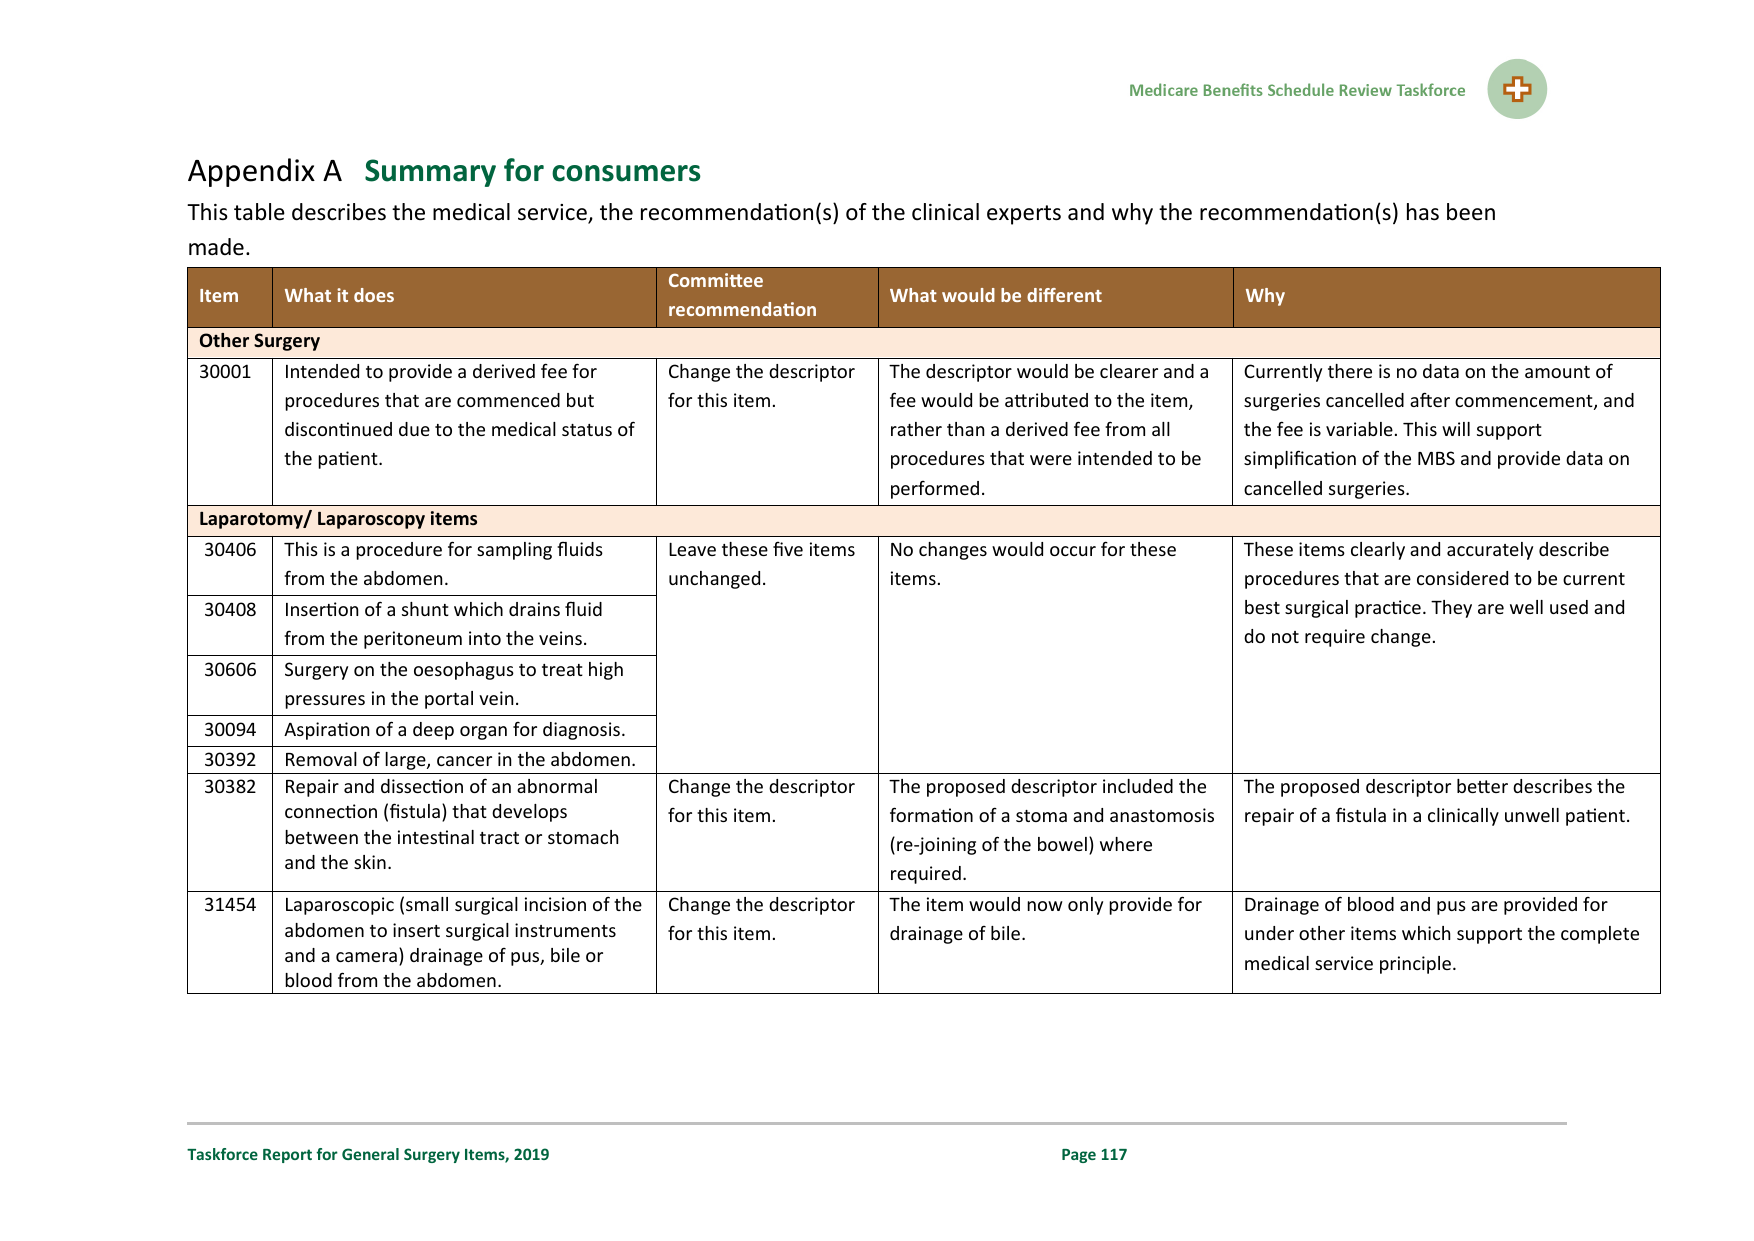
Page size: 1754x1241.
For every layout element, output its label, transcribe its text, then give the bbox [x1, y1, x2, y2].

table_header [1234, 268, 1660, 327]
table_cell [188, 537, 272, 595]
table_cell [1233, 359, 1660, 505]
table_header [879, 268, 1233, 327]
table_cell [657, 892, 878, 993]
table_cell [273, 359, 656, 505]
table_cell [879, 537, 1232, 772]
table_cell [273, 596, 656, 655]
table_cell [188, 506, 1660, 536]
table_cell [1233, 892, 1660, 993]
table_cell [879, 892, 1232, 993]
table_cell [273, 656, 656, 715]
text Summary for consumers [187, 150, 1567, 191]
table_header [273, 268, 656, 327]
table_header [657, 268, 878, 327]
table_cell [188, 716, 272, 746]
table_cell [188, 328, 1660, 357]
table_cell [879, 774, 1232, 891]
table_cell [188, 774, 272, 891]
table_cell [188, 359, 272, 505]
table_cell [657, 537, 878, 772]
text This table describes the medical service, the recommendation(s) of the clinical experts and why the recommendation(s) has been made. [187, 197, 1567, 262]
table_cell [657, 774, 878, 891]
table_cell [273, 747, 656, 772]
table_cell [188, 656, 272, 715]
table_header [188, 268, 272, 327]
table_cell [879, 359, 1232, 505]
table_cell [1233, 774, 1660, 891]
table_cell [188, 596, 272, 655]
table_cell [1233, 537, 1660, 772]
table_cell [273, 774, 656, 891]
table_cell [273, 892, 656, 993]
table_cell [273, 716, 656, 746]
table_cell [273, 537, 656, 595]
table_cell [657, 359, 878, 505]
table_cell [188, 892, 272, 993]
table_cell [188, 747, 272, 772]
picture [485, 0, 1736, 121]
